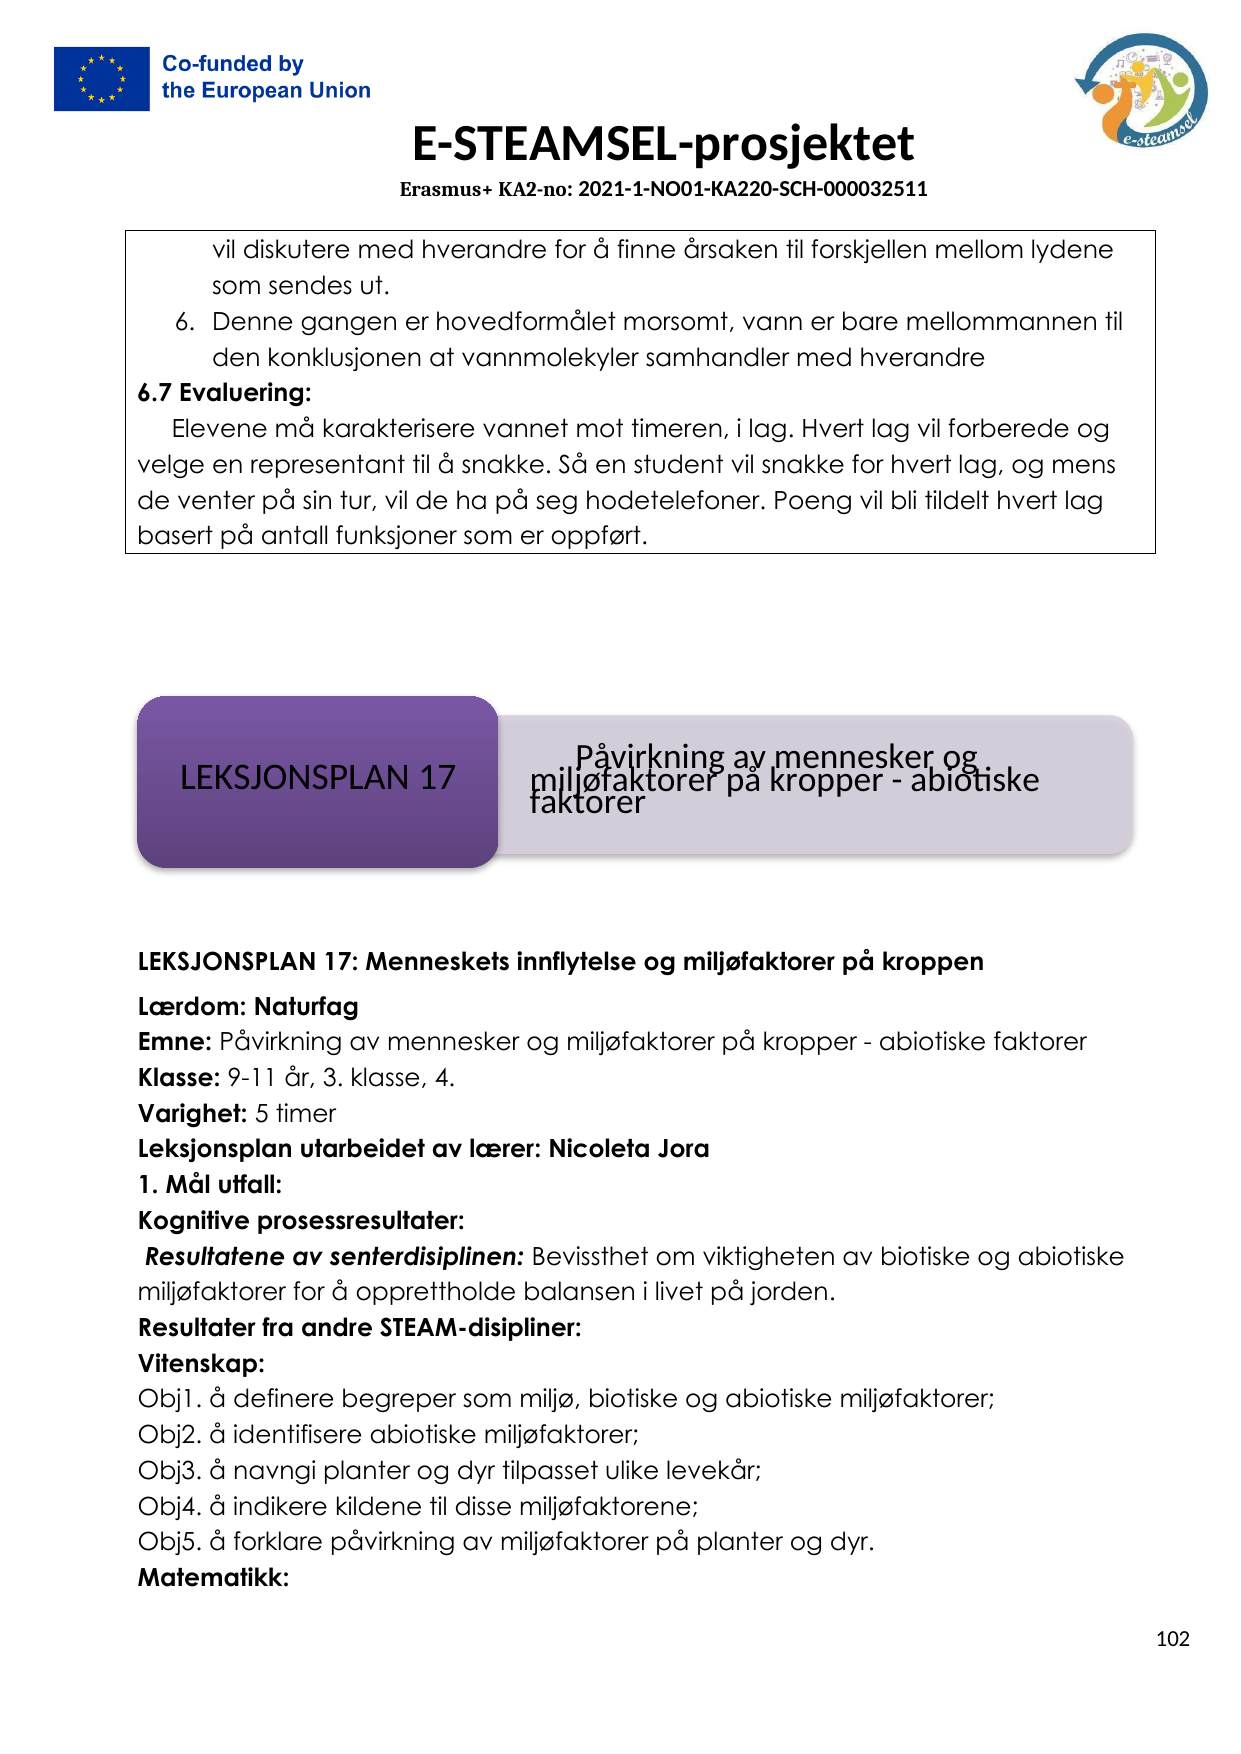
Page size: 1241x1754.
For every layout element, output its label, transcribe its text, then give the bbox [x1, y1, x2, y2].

subtitle LEKSJONSPLAN 17: Menneskets innflytelse og miljøfaktorer på kroppen [137, 943, 1190, 978]
text Leksjonsplan utarbeidet av lærer: Nicoleta Jora [137, 1130, 1190, 1166]
picture [48, 42, 383, 117]
text Obj4. å indikere kildene til disse miljøfaktorene; [137, 1487, 1190, 1523]
text Obj3. å navngi planter og dyr tilpasset ulike levekår; [137, 1451, 1190, 1487]
text Obj2. å identifisere abiotiske miljøfaktorer; [137, 1416, 1190, 1451]
text Matematikk: [137, 1558, 1190, 1594]
text Vitenskap: [137, 1344, 1190, 1380]
text Varighet: 5 timer [137, 1094, 1190, 1130]
text Kognitive prosessresultater: [137, 1201, 1190, 1237]
text Lærdom: Naturfag [137, 987, 1190, 1023]
text Obj1. å definere begreper som miljø, biotiske og abiotiske miljøfaktorer; [137, 1380, 1190, 1416]
text Resultater fra andre STEAM-disipliner: [137, 1308, 1190, 1344]
text Emne: Påvirkning av mennesker og miljøfaktorer på kropper - abiotiske faktorer [137, 1023, 1190, 1058]
text Obj5. å forklare påvirkning av miljøfaktorer på planter og dyr. [137, 1523, 1190, 1558]
text Resultatene av senterdisiplinen: Bevissthet om viktigheten av biotiske og abiotiske miljøfaktorer for å opprettholde balansen i livet på jorden. [137, 1237, 1190, 1308]
text 1. Mål utfall: [137, 1166, 1190, 1201]
text Klasse: 9-11 år, 3. klasse, 4. [137, 1058, 1190, 1094]
picture [1064, 0, 1219, 185]
